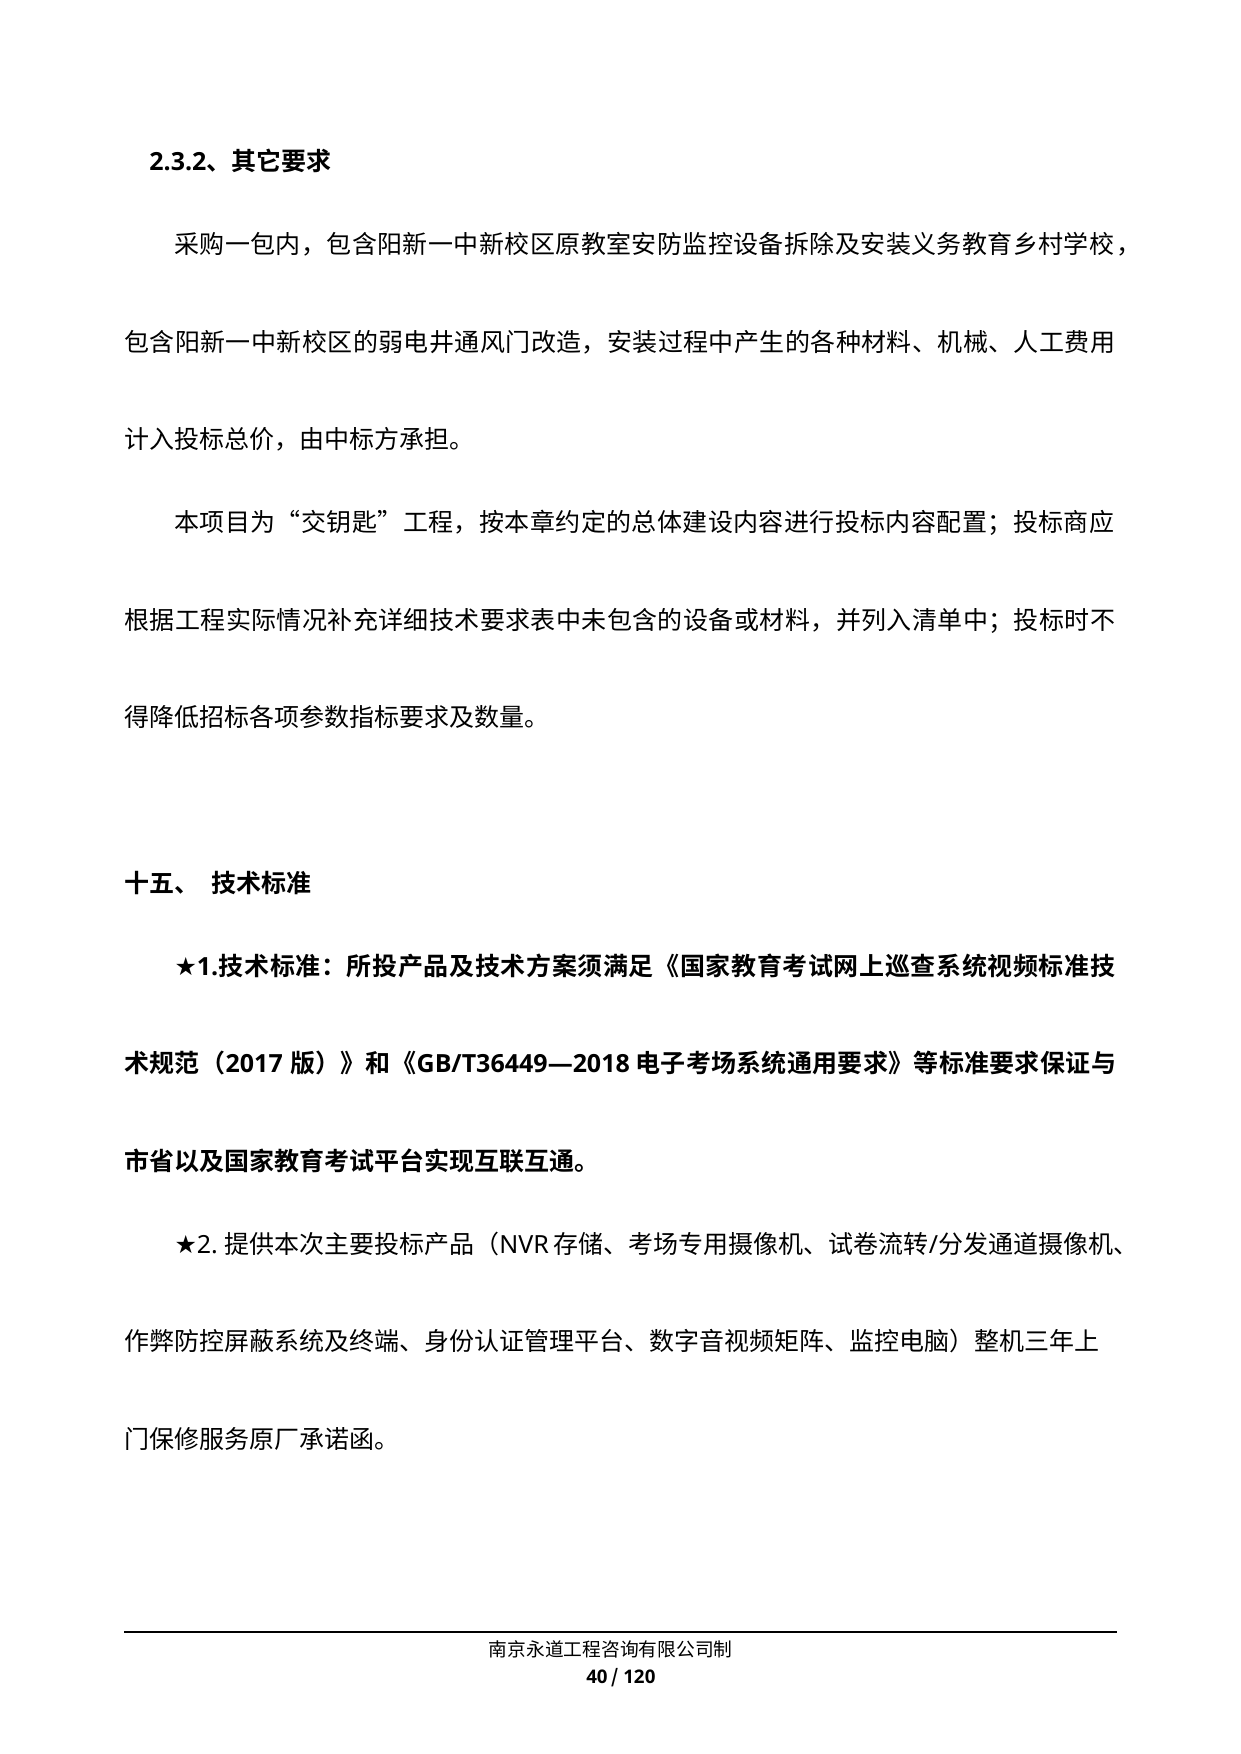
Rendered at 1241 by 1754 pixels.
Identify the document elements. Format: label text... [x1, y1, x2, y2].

text 本项目为“交钥匙”工程，按本章约定的总体建设内容进行投标内容配置；投标商应根据工程实际情况补充详细技术要求表中未包含的设备或材料，并列入清单中；投标时不得降低招标各项参数指标要求及数量。 [124, 488, 1116, 748]
text ★1.技术标准：所投产品及技术方案须满足《国家教育考试网上巡查系统视频标准技术规范（2017 版）》和《GB/T36449—2018电子考场系统通用要求》等标准要求保证与市省以及国家教育考试平台实现互联互通。 [124, 932, 1116, 1192]
text 2.3.2、其它要求 [124, 127, 1116, 192]
list 技术标准 [124, 849, 1116, 914]
text ★2. 提供本次主要投标产品（NVR存储、考场专用摄像机、试卷流转/分发通道摄像机、作弊防控屏蔽系统及终端、身份认证管理平台、数字音视频矩阵、监控电脑）整机三年上门保修服务原厂承诺函。 [124, 1210, 1116, 1470]
text 采购一包内，包含阳新一中新校区原教室安防监控设备拆除及安装义务教育乡村学校，包含阳新一中新校区的弱电井通风门改造，安装过程中产生的各种材料、机械、人工费用计入投标总价，由中标方承担。 [124, 210, 1116, 470]
